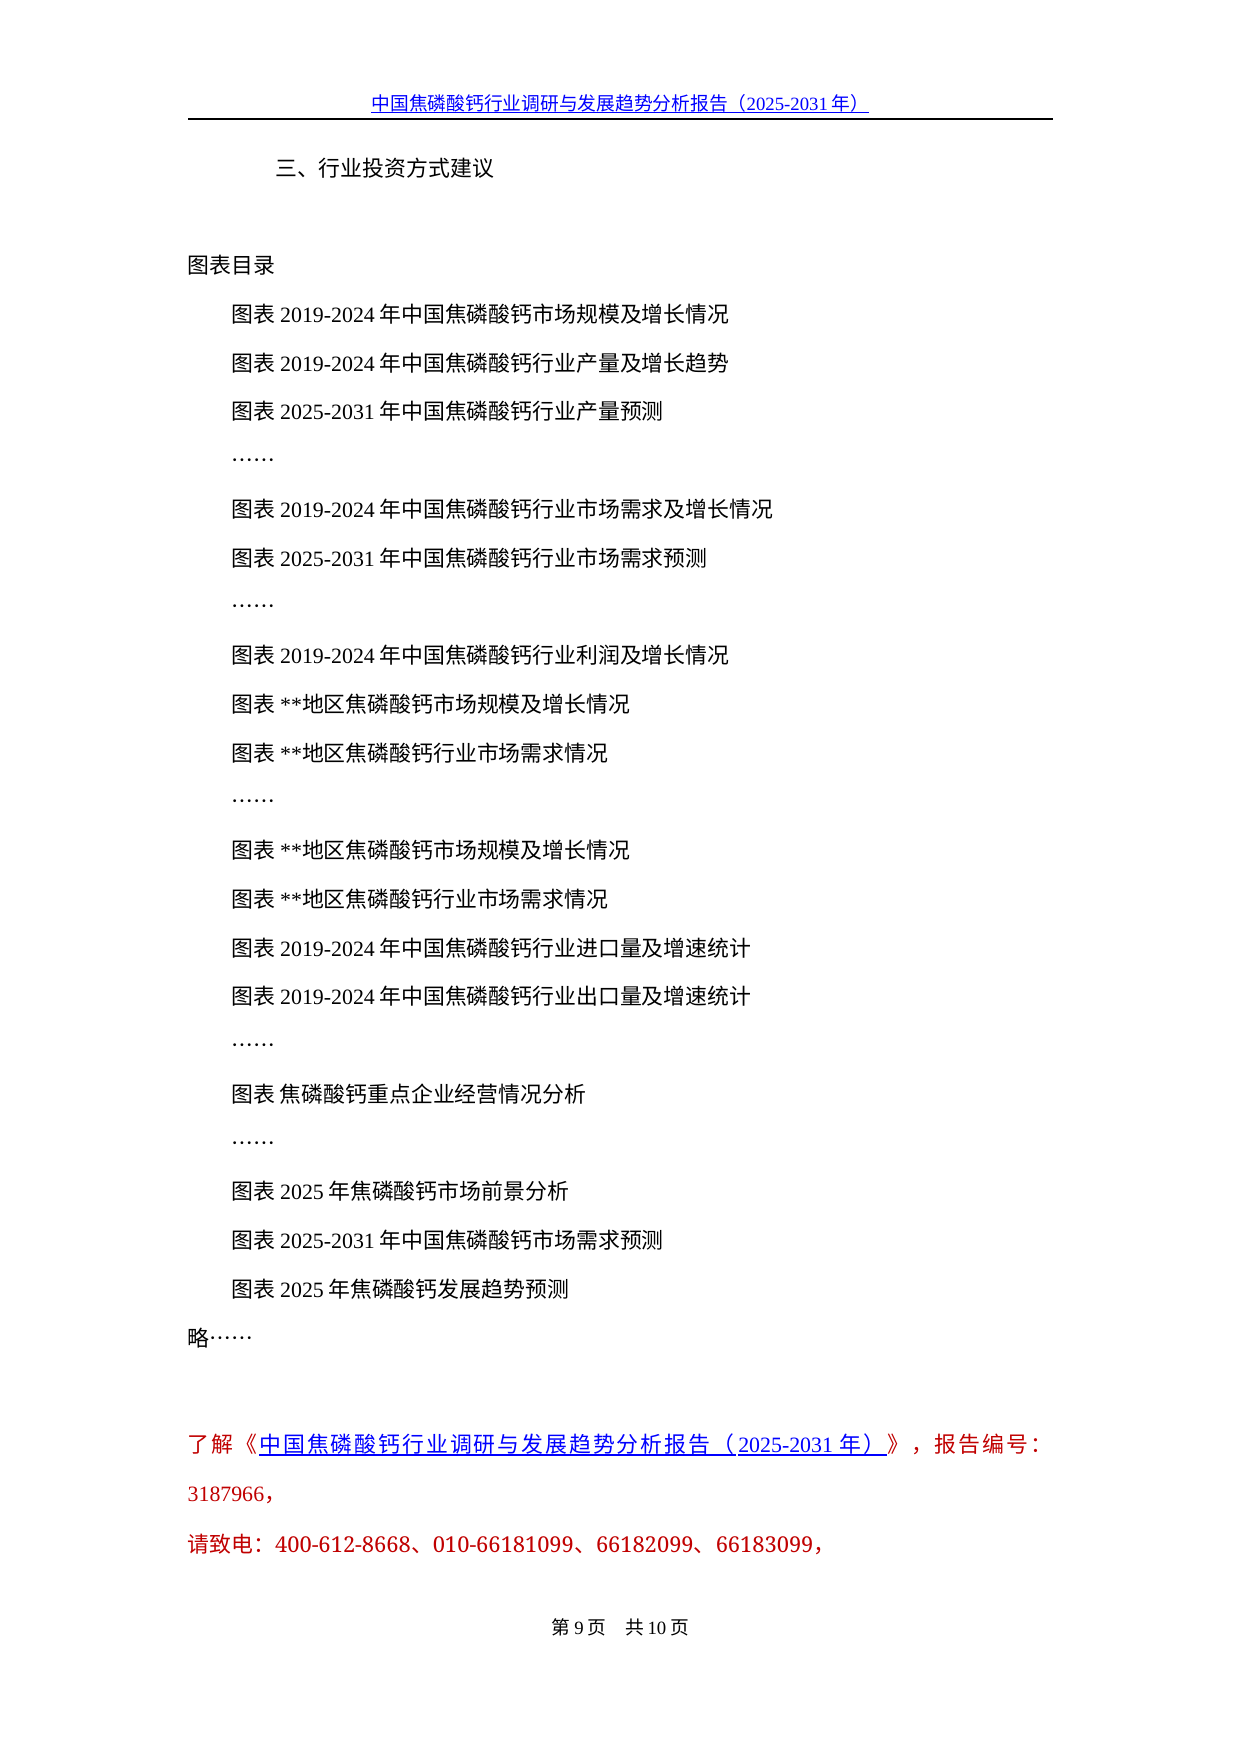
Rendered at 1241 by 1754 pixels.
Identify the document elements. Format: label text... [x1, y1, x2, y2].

text 请致电：400-612-8668、010-66181099、66182099、66183099， [187, 1527, 1053, 1559]
text 了解《中国焦磷酸钙行业调研与发展趋势分析报告（2025-2031年）》，报告编号：3187966， [187, 1427, 1053, 1508]
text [187, 150, 1053, 1353]
